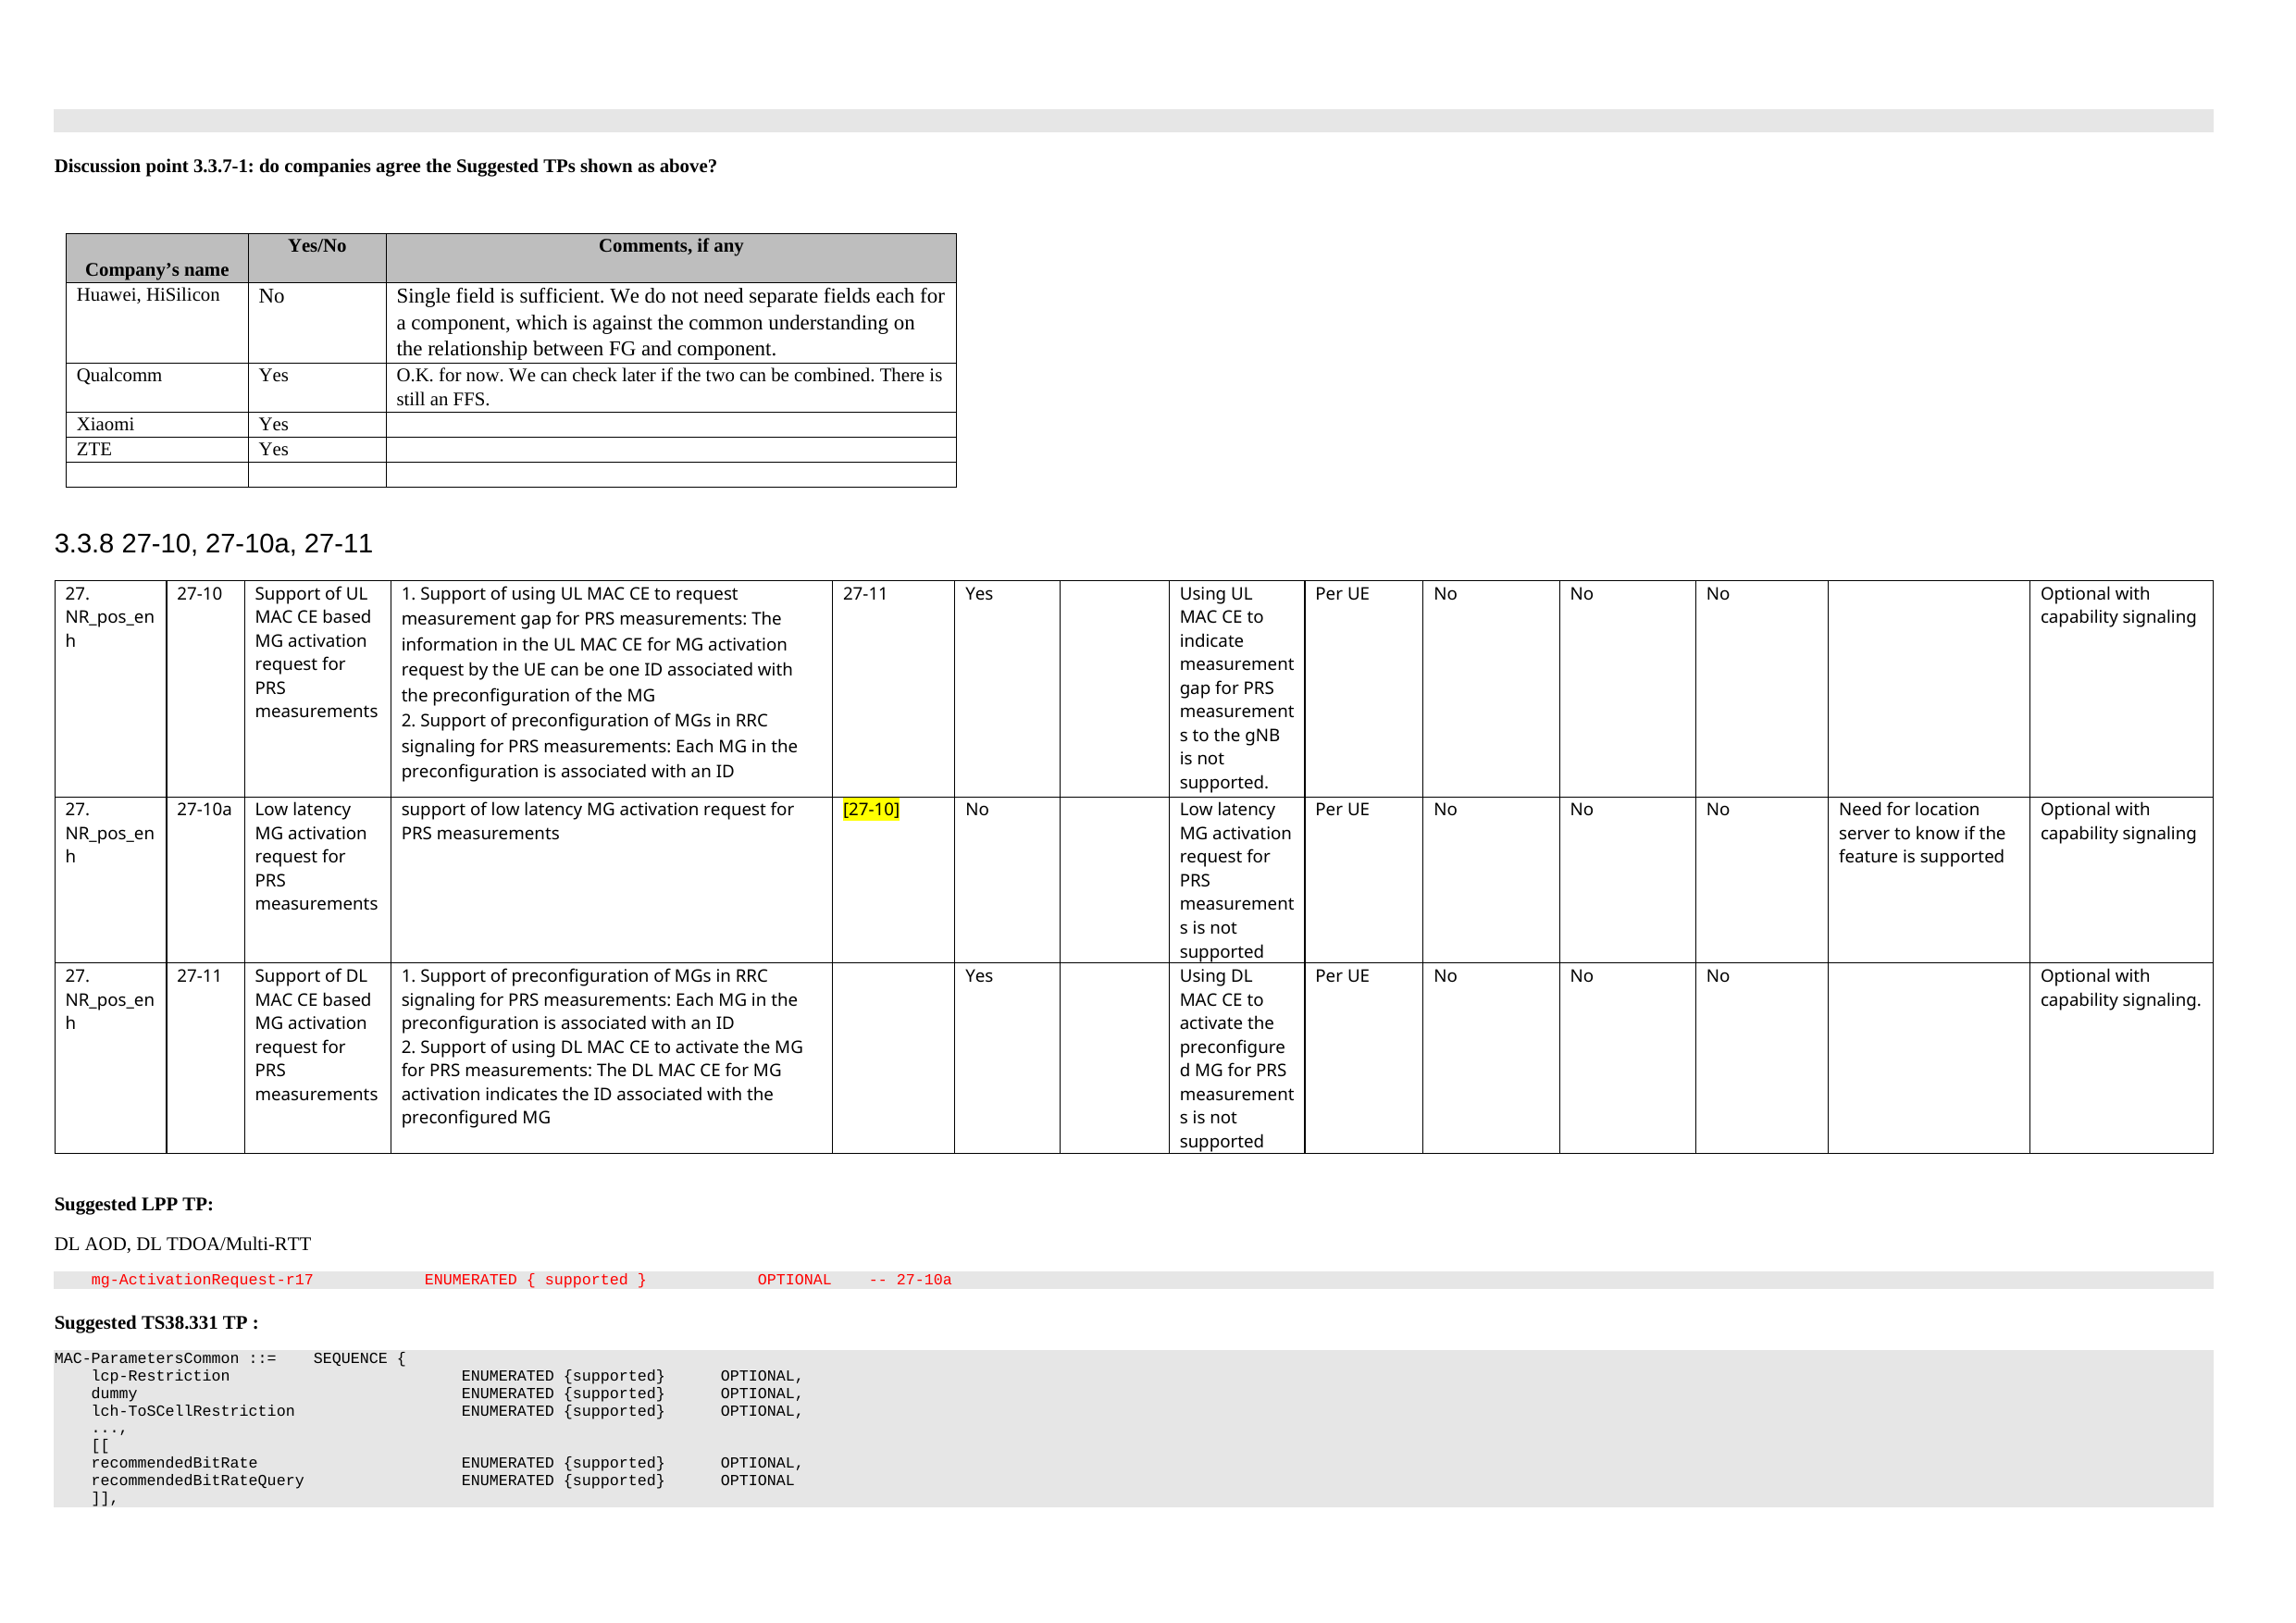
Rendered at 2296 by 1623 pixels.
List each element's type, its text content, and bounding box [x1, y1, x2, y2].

table_cell Low latency MG activation request for PRS measurements [245, 798, 391, 962]
text Suggested LPP TP: [54, 1193, 2214, 1215]
text ..., [54, 1420, 2214, 1438]
table_cell Optional with capability signaling. [2030, 963, 2213, 1153]
text recommendedBitRate ENUMERATED {supported} OPTIONAL, [54, 1456, 2214, 1473]
table_header Comments, if any [387, 234, 956, 282]
table_cell Optional with capability signaling [2030, 798, 2213, 962]
table_header No [1560, 581, 1695, 797]
table_header Support of UL MAC CE based MG activation request for PRS measurements [245, 581, 391, 797]
table_cell No [249, 283, 386, 363]
text Discussion point 3.3.7-1: do companies agree the Suggested TPs shown as above? [54, 155, 2214, 177]
table_header No [1696, 581, 1828, 797]
table_cell 27. NR_pos_enh [56, 798, 166, 962]
table_cell Qualcomm [67, 364, 248, 412]
table_header Yes/No [249, 234, 386, 282]
table_header [1061, 581, 1169, 797]
table_cell No [1560, 798, 1695, 962]
table_cell [387, 463, 956, 487]
table_cell 27-10a [168, 798, 244, 962]
table_cell Yes [955, 963, 1060, 1153]
table_cell [1829, 963, 2029, 1153]
table_cell [67, 463, 248, 487]
text Suggested TS38.331 TP : [54, 1311, 2214, 1333]
table_cell Per UE [1306, 963, 1422, 1153]
table_cell [249, 463, 386, 487]
table_cell No [1696, 798, 1828, 962]
table_cell O.K. for now. We can check later if the two can be combined. There is still an FFS. [387, 364, 956, 412]
text [[ [54, 1438, 2214, 1456]
text ]], [54, 1490, 2214, 1507]
table_cell Support of DL MAC CE based MG activation request for PRS measurements [245, 963, 391, 1153]
table_cell Using DL MAC CE to activate the preconfigured MG for PRS measurements is not supported [1170, 963, 1304, 1153]
table_header Per UE [1306, 581, 1422, 797]
text DL AOD, DL TDOA/Multi-RTT [54, 1233, 2214, 1255]
table_header Company’s name [67, 234, 248, 282]
table_cell support of low latency MG activation request for PRS measurements [391, 798, 832, 962]
table_cell Yes [249, 413, 386, 437]
table_cell No [1423, 798, 1559, 962]
table_cell 27-11 [168, 963, 244, 1153]
text dummy ENUMERATED {supported} OPTIONAL, [54, 1385, 2214, 1403]
table_header [1829, 581, 2029, 797]
table_cell Single field is sufficient. We do not need separate fields each for a component, which is against the common understanding on the relationship between FG and component. [387, 283, 956, 363]
table_cell No [1423, 963, 1559, 1153]
table_cell [27-10] [833, 798, 954, 962]
table_cell 27. NR_pos_enh [56, 963, 166, 1153]
table_cell 1. Support of preconfiguration of MGs in RRC signaling for PRS measurements: Each MG in the preconfiguration is associated with an ID 2. Support of using DL MAC CE to activate the MG for PRS measurements: The DL MAC CE for MG activation indicates the ID associated with the preconfigured MG [391, 963, 832, 1153]
text lcp-Restriction ENUMERATED {supported} OPTIONAL, [54, 1368, 2214, 1385]
table_cell Low latency MG activation request for PRS measurements is not supported [1170, 798, 1304, 962]
table_cell [1061, 798, 1169, 962]
table_cell No [955, 798, 1060, 962]
table_cell [1061, 963, 1169, 1153]
table_cell Yes [249, 364, 386, 412]
table_cell Need for location server to know if the feature is supported [1829, 798, 2029, 962]
subtitle 3.3.8 27-10, 27-10a, 27-11 [54, 527, 2214, 558]
table_header 27-10 [168, 581, 244, 797]
table_cell [387, 438, 956, 462]
table_header 27. NR_pos_enh [56, 581, 166, 797]
table_header 1. Support of using UL MAC CE to request measurement gap for PRS measurements: The information in the UL MAC CE for MG activation request by the UE can be one ID associated with the preconfiguration of the MG 2. Support of preconfiguration of MGs in RRC signaling for PRS measurements: Each MG in the preconfiguration is associated with an ID [391, 581, 832, 797]
table_cell Yes [249, 438, 386, 462]
table_header Using UL MAC CE to indicate measurement gap for PRS measurements to the gNB is not supported. [1170, 581, 1304, 797]
table_cell No [1560, 963, 1695, 1153]
table_header 27-11 [833, 581, 954, 797]
table_cell No [1696, 963, 1828, 1153]
table_header No [1423, 581, 1559, 797]
table_cell ZTE [67, 438, 248, 462]
text mg-ActivationRequest-r17 ENUMERATED { supported } OPTIONAL -- 27-10a [54, 1271, 2214, 1289]
table_cell Huawei, HiSilicon [67, 283, 248, 363]
text recommendedBitRateQuery ENUMERATED {supported} OPTIONAL [54, 1473, 2214, 1490]
table_header Yes [955, 581, 1060, 797]
table_cell [833, 963, 954, 1153]
text lch-ToSCellRestriction ENUMERATED {supported} OPTIONAL, [54, 1403, 2214, 1420]
table_cell Xiaomi [67, 413, 248, 437]
table_cell [387, 413, 956, 437]
table_header Optional with capability signaling [2030, 581, 2213, 797]
text MAC-ParametersCommon ::= SEQUENCE { [54, 1350, 2214, 1368]
table_cell Per UE [1306, 798, 1422, 962]
